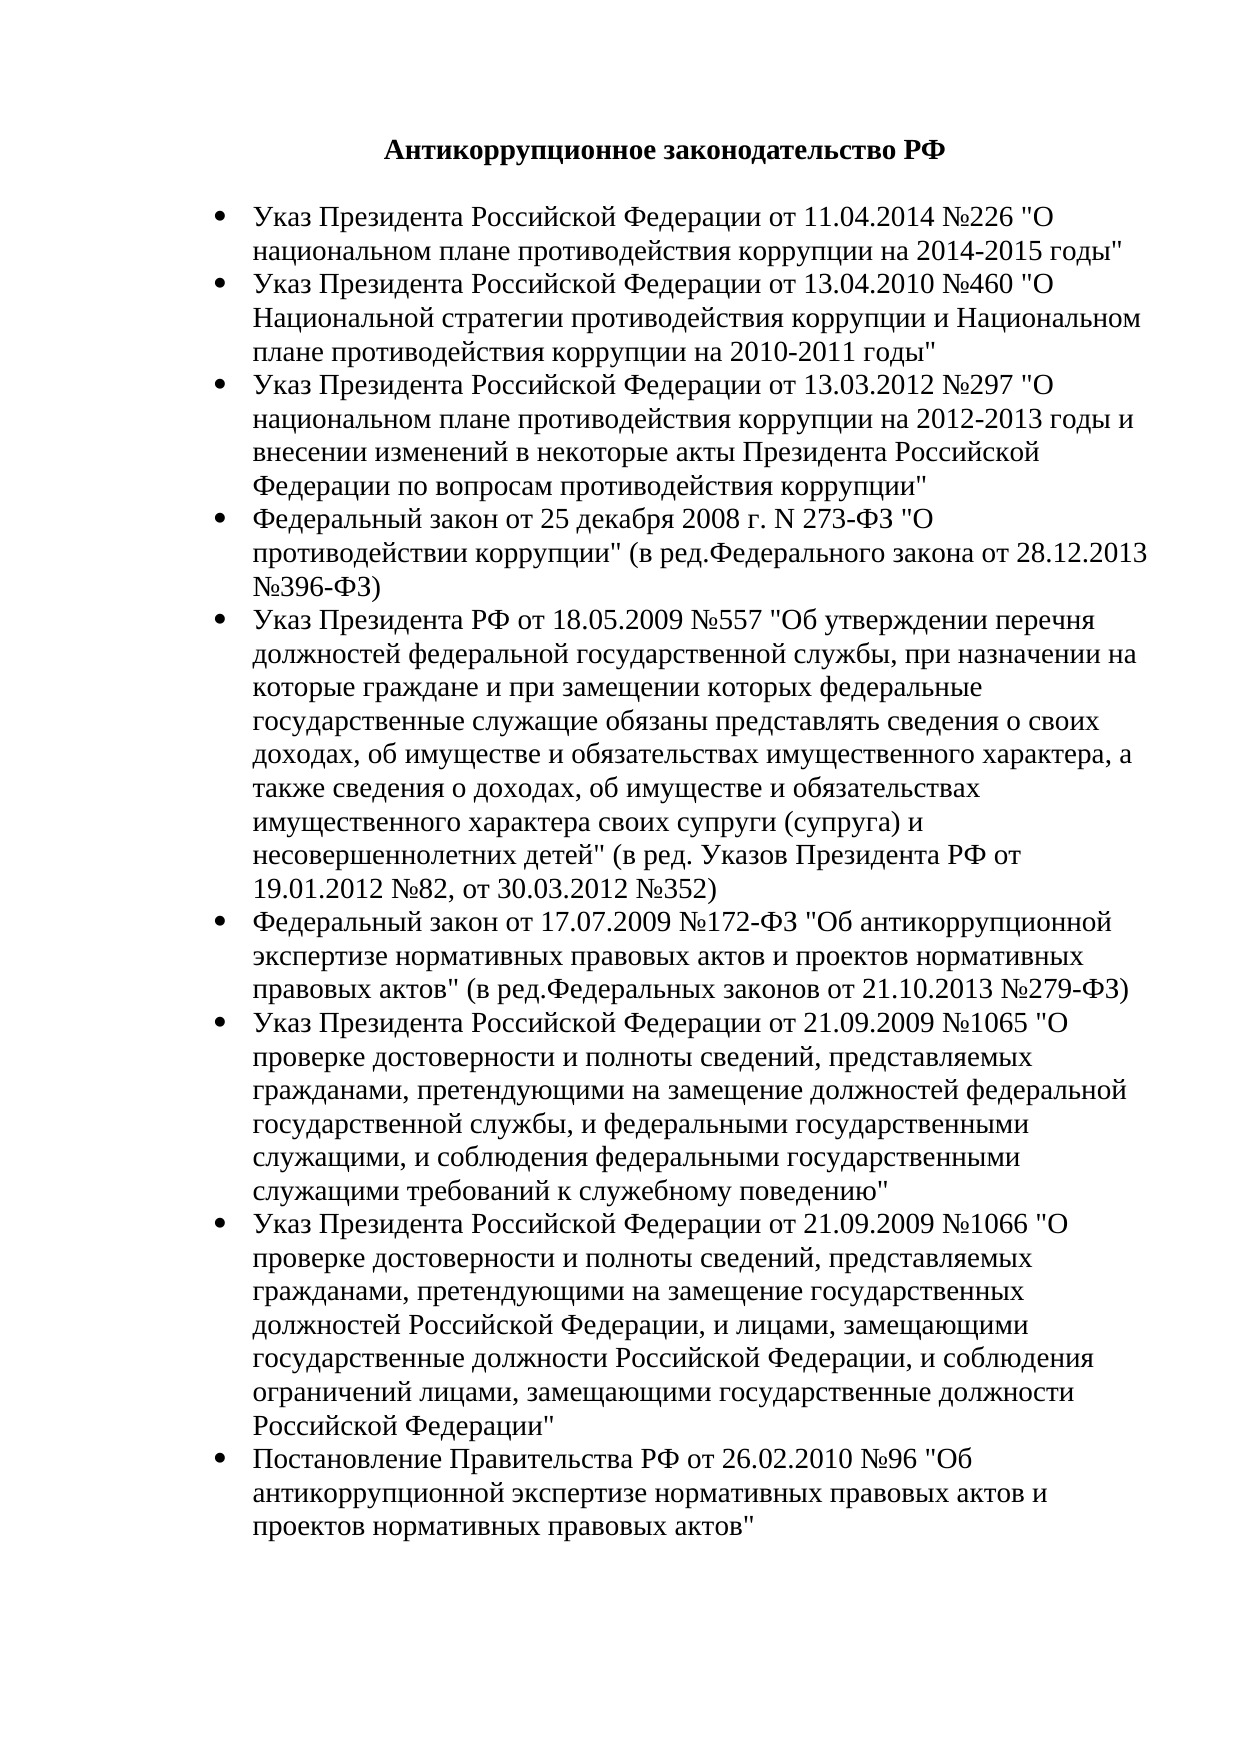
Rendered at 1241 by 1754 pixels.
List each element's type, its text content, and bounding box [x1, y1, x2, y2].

list Указ Президента Российской Федерации от 11.04.2014 №226 "О национальном плане противодействия коррупции на 2014-2015 годы" [215, 199, 1152, 267]
list Постановление Правительства РФ от 26.02.2010 №96 "Об антикоррупционной экспертизе нормативных правовых актов и проектов нормативных правовых актов" [215, 1441, 1152, 1542]
list Указ Президента Российской Федерации от 13.04.2010 №460 "О Национальной стратегии противодействия коррупции и Национальном плане противодействия коррупции на 2010-2011 годы" [215, 267, 1152, 367]
list Федеральный закон от 25 декабря 2008 г. N 273-ФЗ "О противодействии коррупции" (в ред.Федерального закона от 28.12.2013 №396-ФЗ) [215, 502, 1152, 602]
list Указ Президента РФ от 18.05.2009 №557 "Об утверждении перечня должностей федеральной государственной службы, при назначении на которые граждане и при замещении которых федеральные государственные служащие обязаны представлять сведения о своих доходах, об имуществе и обязательствах имущественного характера, а также сведения о доходах, об имуществе и обязательствах имущественного характера своих супруги (супруга) и несовершеннолетних детей" (в ред. Указов Президента РФ от 19.01.2012 №82, от 30.03.2012 №352) [215, 602, 1152, 904]
list Антикоррупционное законодательство РФ [252, 132, 1152, 166]
list Указ Президента Российской Федерации от 13.03.2012 №297 "О национальном плане противодействия коррупции на 2012-2013 годы и внесении изменений в некоторые акты Президента Российской Федерации по вопросам противодействия коррупции" [215, 367, 1152, 502]
list Федеральный закон от 17.07.2009 №172-ФЗ "Об антикоррупционной экспертизе нормативных правовых актов и проектов нормативных правовых актов" (в ред.Федеральных законов от 21.10.2013 №279-ФЗ) [215, 904, 1152, 1005]
list Указ Президента Российской Федерации от 21.09.2009 №1066 "О проверке достоверности и полноты сведений, представляемых гражданами, претендующими на замещение государственных должностей Российской Федерации, и лицами, замещающими государственные должности Российской Федерации, и соблюдения ограничений лицами, замещающими государственные должности Российской Федерации" [215, 1206, 1152, 1441]
list Указ Президента Российской Федерации от 21.09.2009 №1065 "О проверке достоверности и полноты сведений, представляемых гражданами, претендующими на замещение должностей федеральной государственной службы, и федеральными государственными служащими, и соблюдения федеральными государственными служащими требований к служебному поведению" [215, 1005, 1152, 1206]
